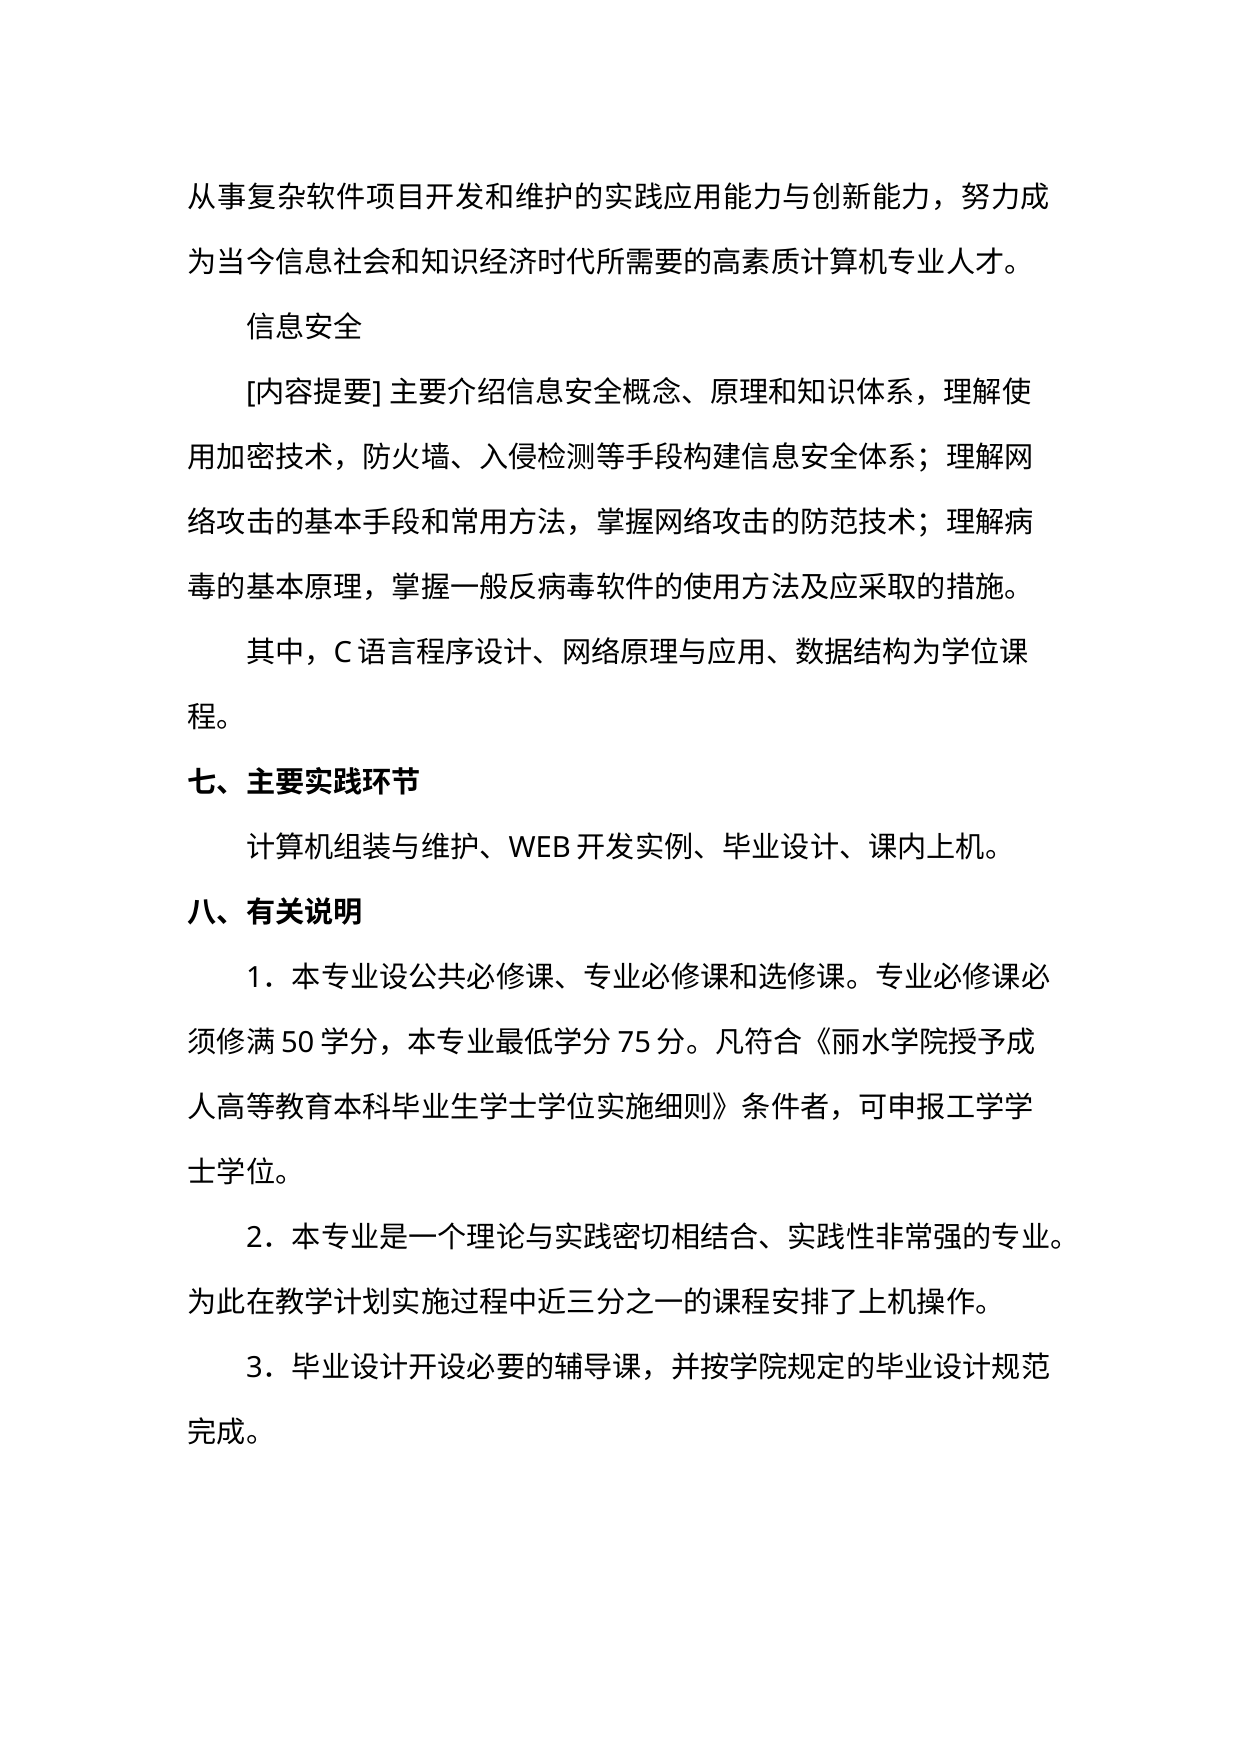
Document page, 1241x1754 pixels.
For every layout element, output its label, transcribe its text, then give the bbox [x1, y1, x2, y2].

text 1．本专业设公共必修课、专业必修课和选修课。专业必修课必须修满50学分，本专业最低学分75分。凡符合《丽水学院授予成人高等教育本科毕业生学士学位实施细则》条件者，可申报工学学士学位。 [187, 942, 1053, 1202]
text 2．本专业是一个理论与实践密切相结合、实践性非常强的专业。为此在教学计划实施过程中近三分之一的课程安排了上机操作。 [187, 1202, 1053, 1332]
text 其中，C语言程序设计、网络原理与应用、数据结构为学位课程。 [187, 617, 1053, 747]
text 七、主要实践环节 [187, 747, 1053, 812]
text [内容提要] 主要介绍信息安全概念、原理和知识体系，理解使用加密技术，防火墙、入侵检测等手段构建信息安全体系；理解网络攻击的基本手段和常用方法，掌握网络攻击的防范技术；理解病毒的基本原理，掌握一般反病毒软件的使用方法及应采取的措施。 [187, 357, 1053, 617]
text 八、有关说明 [187, 877, 1053, 942]
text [187, 162, 1053, 292]
text 计算机组装与维护、WEB开发实例、毕业设计、课内上机。 [187, 812, 1053, 877]
text 信息安全 [187, 292, 1053, 357]
text 3．毕业设计开设必要的辅导课，并按学院规定的毕业设计规范完成。 [187, 1332, 1053, 1462]
